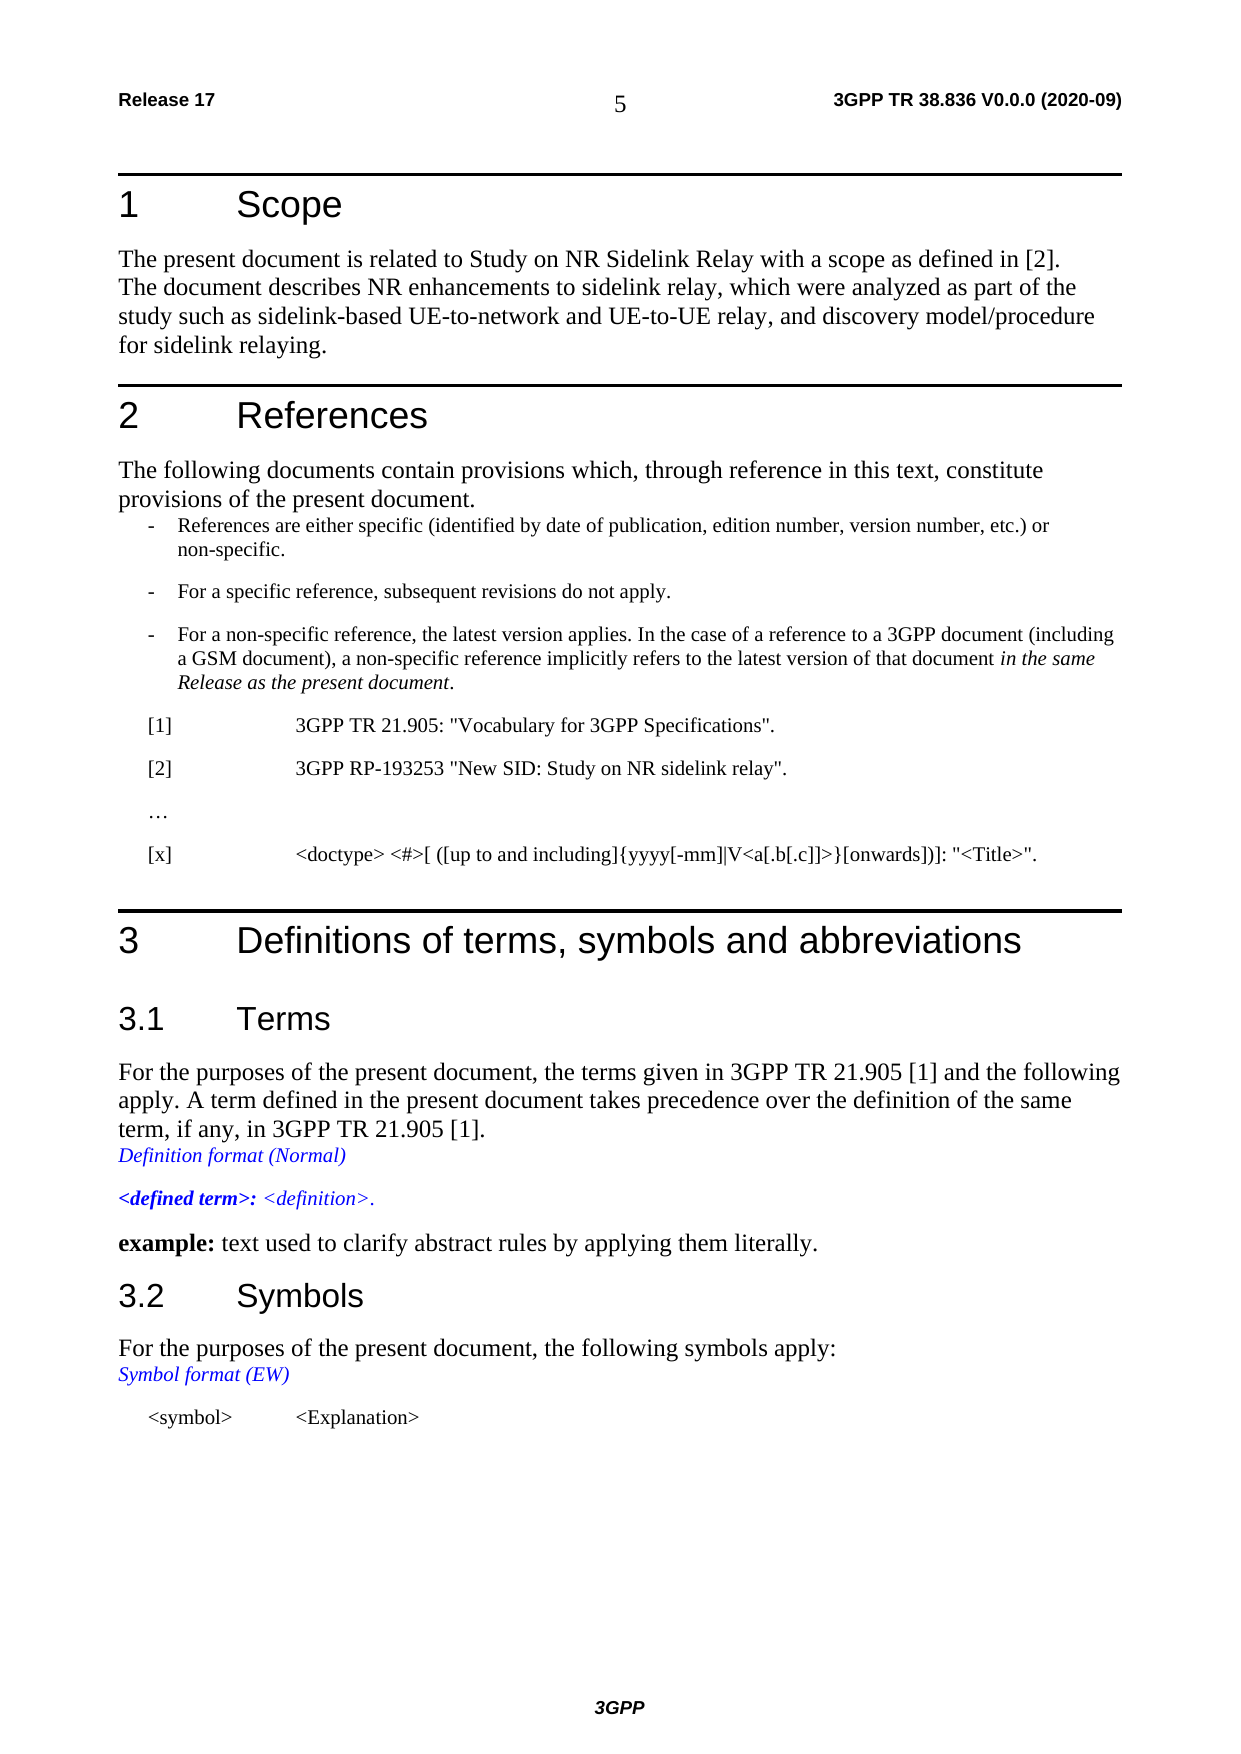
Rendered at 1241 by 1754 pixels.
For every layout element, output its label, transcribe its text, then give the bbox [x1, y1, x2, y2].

subtitle 3 Definitions of terms, symbols and abbreviations [118, 913, 1122, 962]
text example: text used to clarify abstract rules by applying them literally. [118, 1228, 1122, 1257]
text - For a non-specific reference, the latest version applies. In the case of a reference to a 3GPP document (including a GSM document), a non-specific reference implicitly refers to the latest version of that document in the same Release as the present document. [148, 622, 1122, 694]
text For the purposes of the present document, the terms given in 3GPP TR 21.905 [1] and the following apply. A term defined in the present document takes precedence over the definition of the same term, if any, in 3GPP TR 21.905 [1]. [118, 1057, 1122, 1143]
subtitle 1 Scope [118, 176, 1122, 225]
subtitle 3.2 Symbols [118, 1276, 1122, 1314]
text - For a specific reference, subsequent revisions do not apply. [148, 579, 1122, 603]
text [x] <doctype> <#>[ ([up to and including]{yyyy[-mm]|V<a[.b[.c]]>}[onwards])]: "<Title>". [148, 842, 1122, 866]
subtitle 3.1 Terms [118, 999, 1122, 1038]
text The document describes NR enhancements to sidelink relay, which were analyzed as part of the study such as sidelink-based UE-to-network and UE-to-UE relay, and discovery model/procedure for sidelink relaying. [118, 272, 1122, 359]
text … [148, 799, 1122, 823]
subtitle 2 References [118, 387, 1122, 436]
text [1] 3GPP TR 21.905: "Vocabulary for 3GPP Specifications". [148, 713, 1122, 737]
text The present document is related to Study on NR Sidelink Relay with a scope as defined in [2]. [118, 244, 1122, 272]
text Definition format (Normal) [118, 1143, 1122, 1167]
text - References are either specific (identified by date of publication, edition number, version number, etc.) or non-specific. [148, 512, 1122, 561]
text <symbol> <Explanation> [148, 1405, 1122, 1429]
text Symbol format (EW) [118, 1362, 1122, 1386]
text [2] 3GPP RP-193253 "New SID: Study on NR sidelink relay". [148, 756, 1122, 780]
text <defined term>: <definition>. [118, 1186, 1122, 1210]
text For the purposes of the present document, the following symbols apply: [118, 1333, 1122, 1362]
text The following documents contain provisions which, through reference in this text, constitute provisions of the present document. [118, 455, 1122, 512]
